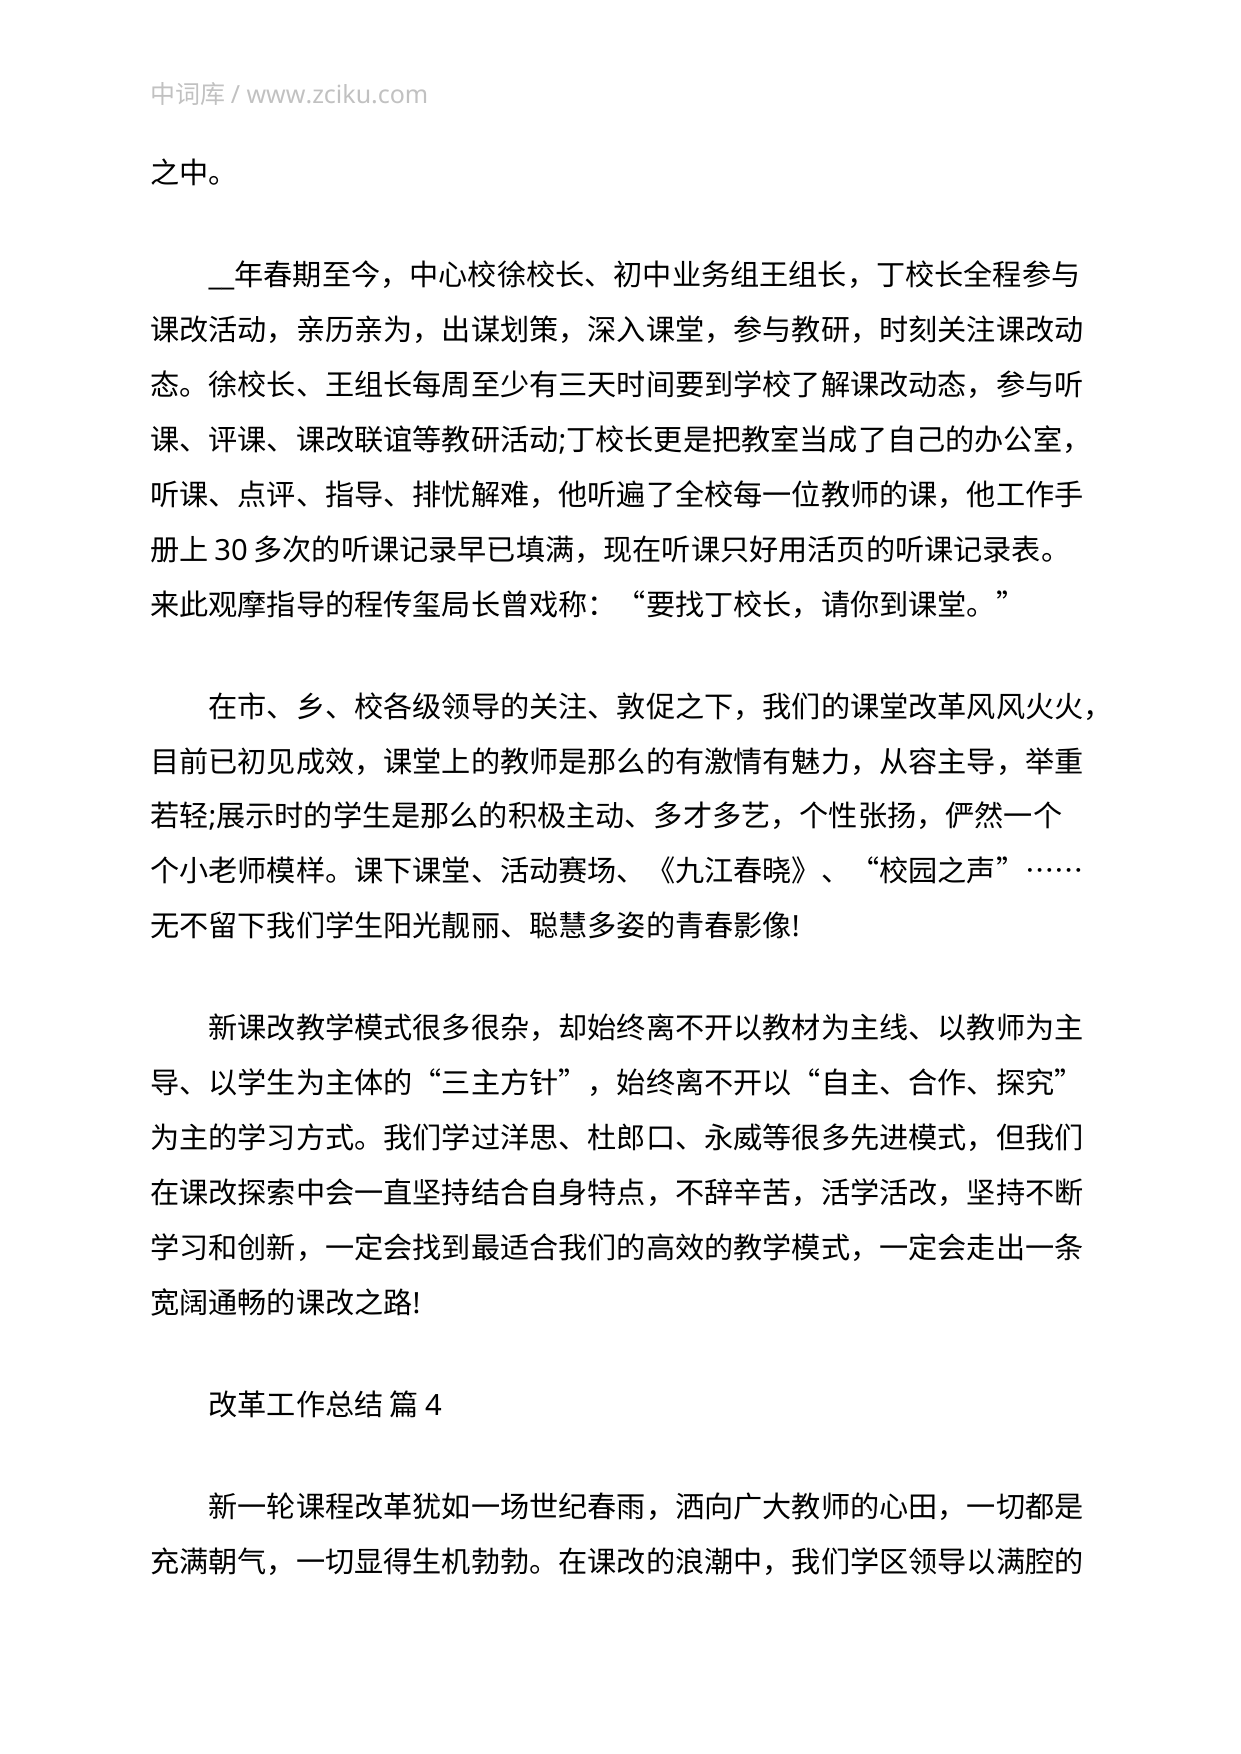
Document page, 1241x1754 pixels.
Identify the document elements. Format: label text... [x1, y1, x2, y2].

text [150, 150, 1090, 192]
text 新课改教学模式很多很杂，却始终离不开以教材为主线、以教师为主导、以学生为主体的“三主方针”，始终离不开以“自主、合作、探究”为主的学习方式。我们学过洋思、杜郎口、永威等很多先进模式，但我们在课改探索中会一直坚持结合自身特点，不辞辛苦，活学活改，坚持不断学习和创新，一定会找到最适合我们的高效的教学模式，一定会走出一条宽阔通畅的课改之路! [150, 1005, 1090, 1322]
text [150, 1483, 1090, 1581]
text 在市、乡、校各级领导的关注、敦促之下，我们的课堂改革风风火火，目前已初见成效，课堂上的教师是那么的有激情有魅力，从容主导，举重若轻;展示时的学生是那么的积极主动、多才多艺，个性张扬，俨然一个个小老师模样。课下课堂、活动赛场、《九江春晓》、“校园之声”……无不留下我们学生阳光靓丽、聪慧多姿的青春影像! [150, 683, 1090, 945]
text 改革工作总结 篇4 [150, 1381, 1090, 1424]
text __年春期至今，中心校徐校长、初中业务组王组长，丁校长全程参与课改活动，亲历亲为，出谋划策，深入课堂，参与教研，时刻关注课改动态。徐校长、王组长每周至少有三天时间要到学校了解课改动态，参与听课、评课、课改联谊等教研活动;丁校长更是把教室当成了自己的办公室，听课、点评、指导、排忧解难，他听遍了全校每一位教师的课，他工作手册上30多次的听课记录早已填满，现在听课只好用活页的听课记录表。来此观摩指导的程传玺局长曾戏称：“要找丁校长，请你到课堂。” [150, 252, 1090, 624]
